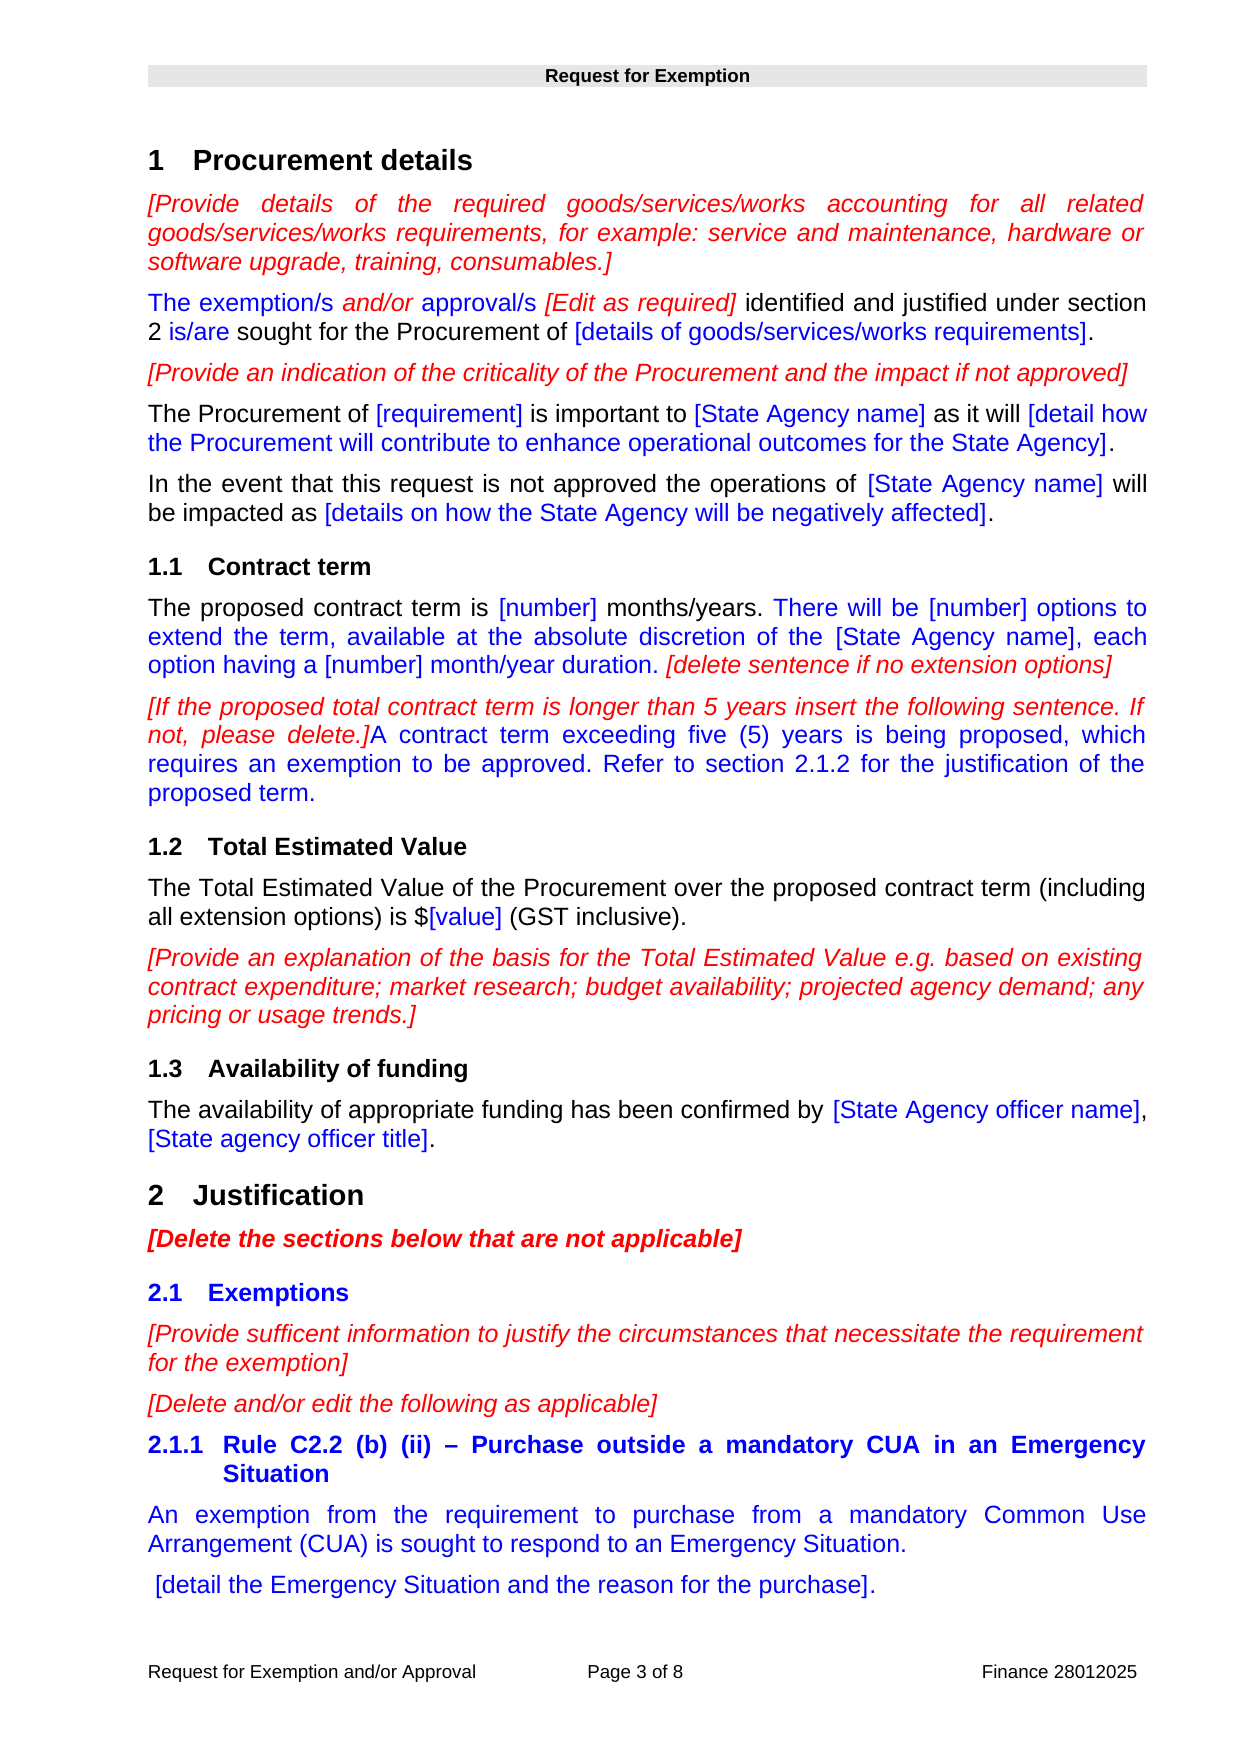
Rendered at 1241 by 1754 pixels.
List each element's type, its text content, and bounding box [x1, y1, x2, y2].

text [Provide details of the required goods/services/works accounting for all related goods/services/works requirements, for example: service and maintenance, hardware or software upgrade, training, consumables.] [148, 189, 1147, 275]
text An exemption from the requirement to purchase from a mandatory Common Use Arrangement (CUA) is sought to respond to an Emergency Situation. [148, 1500, 1147, 1558]
text [If the proposed total contract term is longer than 5 years insert the following sentence. If not, please delete.]A contract term exceeding five (5) years is being proposed, which requires an exemption to be approved. Refer to section 2.1.2 for the justification of the proposed term. [148, 692, 1147, 807]
text [detail the Emergency Situation and the reason for the purchase]. [148, 1570, 1147, 1599]
text In the event that this request is not approved the operations of [State Agency name] will be impacted as [details on how the State Agency will be negatively affected]. [148, 469, 1147, 527]
text [Provide an indication of the criticality of the Procurement and the impact if not approved] [148, 358, 1147, 387]
text [Provide sufficent information to justify the circumstances that necessitate the requirement for the exemption] [148, 1319, 1147, 1376]
subtitle Total Estimated Value [148, 832, 1147, 860]
text The proposed contract term is [number] months/years. There will be [number] options to extend the term, available at the absolute discretion of the [State Agency name], each option having a [number] month/year duration. [delete sentence if no extension options] [148, 593, 1147, 679]
text [Delete the sections below that are not applicable] [148, 1224, 1147, 1253]
subtitle Rule C2.2 (b) (ii) – Purchase outside a mandatory CUA in an Emergency Situation [148, 1430, 1147, 1488]
subtitle Justification [148, 1178, 1147, 1211]
text The availability of appropriate funding has been confirmed by [State Agency officer name], [State agency officer title]. [148, 1095, 1147, 1153]
subtitle Procurement details [148, 143, 1147, 177]
subtitle Contract term [148, 552, 1147, 580]
subtitle Availability of funding [148, 1054, 1147, 1083]
text The exemption/s and/or approval/s [Edit as required] identified and justified under section 2 is/are sought for the Procurement of [details of goods/services/works requirements]. [148, 288, 1147, 345]
text [Provide an explanation of the basis for the Total Estimated Value e.g. based on existing contract expenditure; market research; budget availability; projected agency demand; any pricing or usage trends.] [148, 943, 1147, 1029]
text The Procurement of [requirement] is important to [State Agency name] as it will [detail how the Procurement will contribute to enhance operational outcomes for the State Agency]. [148, 399, 1147, 457]
text [Delete and/or edit the following as applicable] [148, 1389, 1147, 1418]
subtitle Exemptions [148, 1278, 1147, 1306]
text The Total Estimated Value of the Procurement over the proposed contract term (including all extension options) is $[value] (GST inclusive). [148, 873, 1147, 930]
